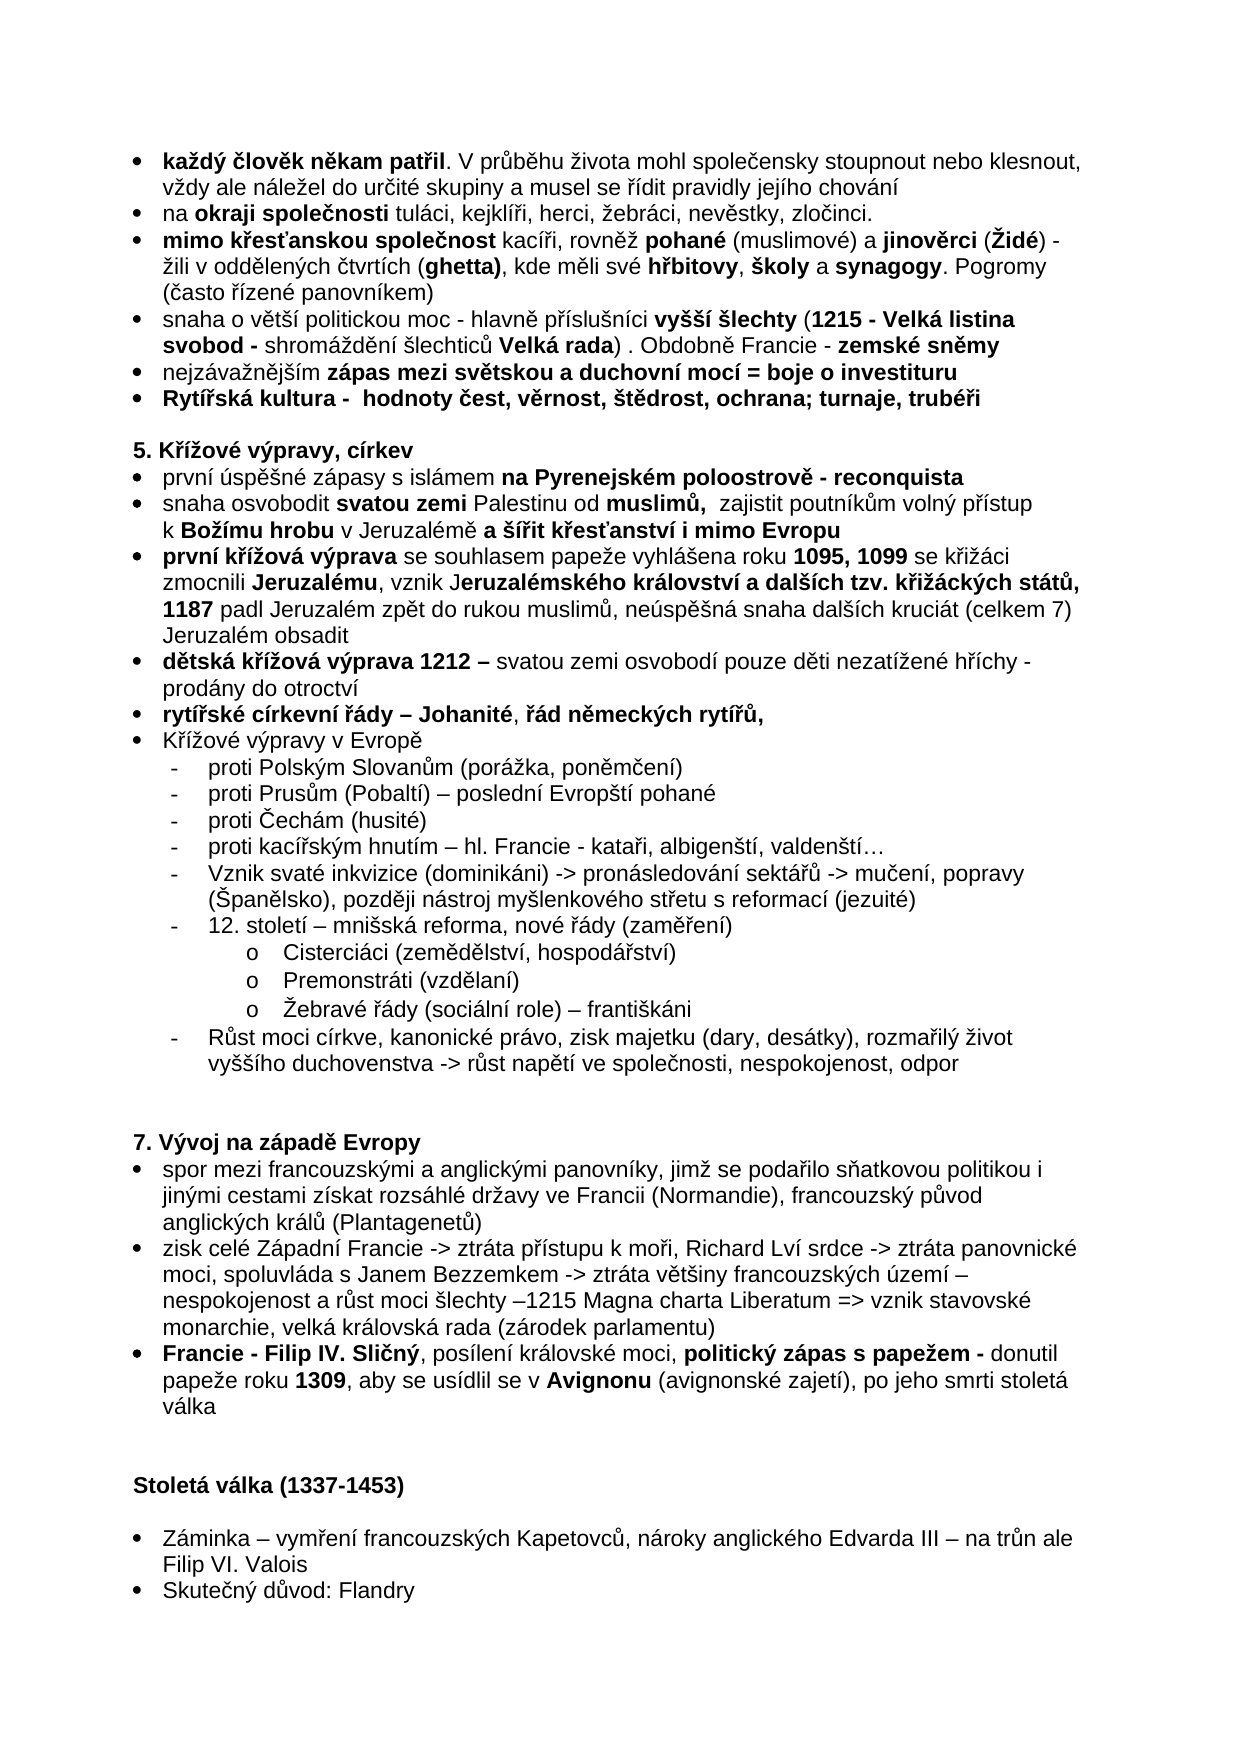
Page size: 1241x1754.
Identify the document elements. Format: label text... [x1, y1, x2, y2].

list proti kacířským hnutím – hl. Francie - kataři, albigenští, valdenští… [170, 833, 1093, 859]
list rytířské církevní řády – Johanité, řád německých rytířů, [133, 701, 1093, 727]
list na okraji společnosti tuláci, kejklíři, herci, žebráci, nevěstky, zločinci. [133, 200, 1093, 227]
list Francie - Filip IV. Sličný, posílení královské moci, politický zápas s papežem - donutil papeže roku 1309, aby se usídlil se v Avignonu (avignonské zajetí), po jeho smrti stoletá válka [133, 1340, 1093, 1419]
list Vznik svaté inkvizice (dominikáni) -> pronásledování sektářů -> mučení, popravy (Španělsko), později nástroj myšlenkového střetu s reformací (jezuité) [170, 859, 1093, 912]
list první úspěšné zápasy s islámem na Pyrenejském poloostrově - reconquista [133, 464, 1093, 490]
list proti Čechám (husité) [170, 807, 1093, 833]
list Skutečný důvod: Flandry [133, 1577, 1093, 1604]
list Záminka – vymření francouzských Kapetovců, nároky anglického Edvarda III – na trůn ale Filip VI. Valois [133, 1525, 1093, 1577]
text Stoletá válka (1337-1453) [133, 1472, 1093, 1498]
list zisk celé Západní Francie -> ztráta přístupu k moři, Richard Lví srdce -> ztráta panovnické moci, spoluvláda s Janem Bezzemkem -> ztráta většiny francouzských území – nespokojenost a růst moci šlechty –1215 Magna charta Liberatum => vznik stavovské monarchie, velká královská rada (zárodek parlamentu) [133, 1235, 1093, 1340]
list Křížové výpravy v Evropě [133, 727, 1093, 754]
list první křížová výprava se souhlasem papeže vyhlášena roku 1095, 1099 se křižáci zmocnili Jeruzalému, vznik Jeruzalémského království a dalších tzv. křižáckých států, 1187 padl Jeruzalém zpět do rukou muslimů, neúspěšná snaha dalších kruciát (celkem 7) Jeruzalém obsadit [133, 543, 1093, 648]
list proti Prusům (Pobaltí) – poslední Evropští pohané [170, 780, 1093, 807]
list nejzávažnějším zápas mezi světskou a duchovní mocí = boje o investituru [133, 358, 1093, 385]
text 7. Vývoj na západě Evropy [133, 1129, 1093, 1156]
list Rytířská kultura - hodnoty čest, věrnost, štědrost, ochrana; turnaje, trubéři [133, 385, 1093, 411]
list spor mezi francouzskými a anglickými panovníky, jimž se podařilo sňatkovou politikou i jinými cestami získat rozsáhlé državy ve Francii (Normandie), francouzský původ anglických králů (Plantagenetů) [133, 1156, 1093, 1235]
list každý člověk někam patřil. V průběhu života mohl společensky stoupnout nebo klesnout, vždy ale náležel do určité skupiny a musel se řídit pravidly jejího chování [133, 148, 1093, 200]
list proti Polským Slovanům (porážka, poněmčení) [170, 754, 1093, 780]
list mimo křesťanskou společnost kacíři, rovněž pohané (muslimové) a jinověrci (Židé) - žili v oddělených čtvrtích (ghetta), kde měli své hřbitovy, školy a synagogy. Pogromy (často řízené panovníkem) [133, 227, 1093, 306]
list Premonstráti (vzdělaní) [245, 967, 1093, 996]
list Žebravé řády (sociální role) – františkáni [245, 996, 1093, 1024]
list dětská křížová výprava 1212 – svatou zemi osvobodí pouze děti nezatížené hříchy - prodány do otroctví [133, 648, 1093, 701]
list Růst moci církve, kanonické právo, zisk majetku (dary, desátky), rozmařilý život vyššího duchovenstva -> růst napětí ve společnosti, nespokojenost, odpor [170, 1024, 1093, 1077]
list snaha o větší politickou moc - hlavně příslušníci vyšší šlechty (1215 - Velká listina svobod - shromáždění šlechticů Velká rada) . Obdobně Francie - zemské sněmy [133, 306, 1093, 358]
list snaha osvobodit svatou zemi Palestinu od muslimů, zajistit poutníkům volný přístup k Božímu hrobu v Jeruzalémě a šířit křesťanství i mimo Evropu [133, 490, 1093, 543]
text 5. Křížové výpravy, církev [133, 437, 1093, 464]
list Cisterciáci (zemědělství, hospodářství) [245, 939, 1093, 967]
list 12. století – mnišská reforma, nové řády (zaměření) [170, 912, 1093, 939]
